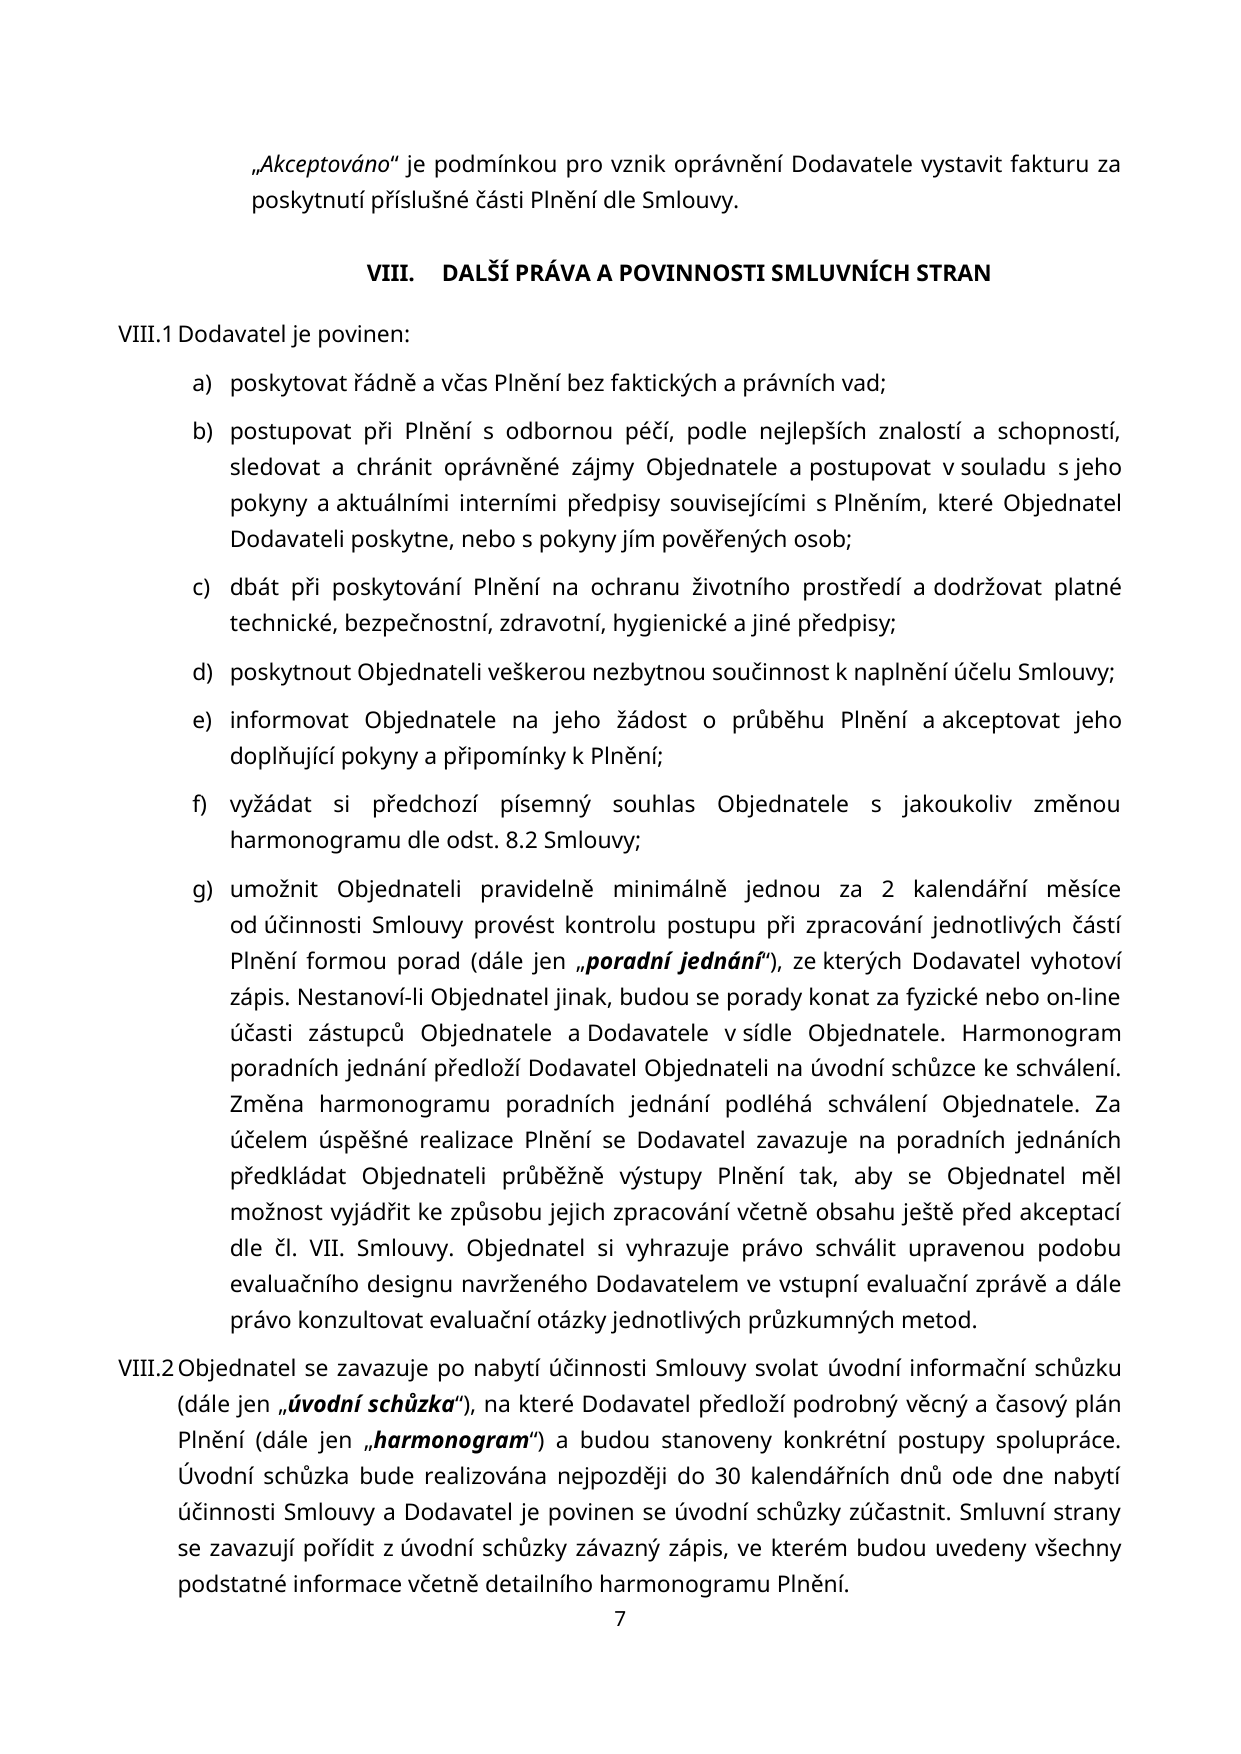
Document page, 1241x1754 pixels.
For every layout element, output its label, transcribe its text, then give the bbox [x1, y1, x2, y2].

list dbát při poskytování Plnění na ochranu životního prostředí a dodržovat platné technické, bezpečnostní, zdravotní, hygienické a jiné předpisy; [192, 571, 1122, 638]
subtitle DALŠÍ PRÁVA A POVINNOSTI SMLUVNÍCH STRAN [236, 257, 1122, 288]
list Objednatel se zavazuje po nabytí účinnosti Smlouvy svolat úvodní informační schůzku (dále jen „úvodní schůzka“), na které Dodavatel předloží podrobný věcný a časový plán Plnění (dále jen „harmonogram“) a budou stanoveny konkrétní postupy spolupráce. Úvodní schůzka bude realizována nejpozději do 30 kalendářních dnů ode dne nabytí účinnosti Smlouvy a Dodavatel je povinen se úvodní schůzky zúčastnit. Smluvní strany se zavazují pořídit z úvodní schůzky závazný zápis, ve kterém budou uvedeny všechny podstatné informace včetně detailního harmonogramu Plnění. [118, 1352, 1122, 1599]
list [176, 148, 1122, 215]
list poskytovat řádně a včas Plnění bez faktických a právních vad; [192, 366, 1122, 398]
list vyžádat si předchozí písemný souhlas Objednatele s jakoukoliv změnou harmonogramu dle odst. 8.2 Smlouvy; [192, 788, 1122, 856]
list poskytnout Objednateli veškerou nezbytnou součinnost k naplnění účelu Smlouvy; [192, 656, 1122, 687]
list informovat Objednatele na jeho žádost o průběhu Plnění a akceptovat jeho doplňující pokyny a připomínky k Plnění; [192, 704, 1122, 771]
list Dodavatel je povinen: [118, 318, 1122, 349]
list postupovat při Plnění s odbornou péčí, podle nejlepších znalostí a schopností, sledovat a chránit oprávněné zájmy Objednatele a postupovat v souladu s jeho pokyny a aktuálními interními předpisy souvisejícími s Plněním, které Objednatel Dodavateli poskytne, nebo s pokyny jím pověřených osob; [192, 415, 1122, 554]
list umožnit Objednateli pravidelně minimálně jednou za 2 kalendářní měsíce od účinnosti Smlouvy provést kontrolu postupu při zpracování jednotlivých částí Plnění formou porad (dále jen „poradní jednání“), ze kterých Dodavatel vyhotoví zápis. Nestanoví-li Objednatel jinak, budou se porady konat za fyzické nebo on-line účasti zástupců Objednatele a Dodavatele v sídle Objednatele. Harmonogram poradních jednání předloží Dodavatel Objednateli na úvodní schůzce ke schválení. Změna harmonogramu poradních jednání podléhá schválení Objednatele. Za účelem úspěšné realizace Plnění se Dodavatel zavazuje na poradních jednáních předkládat Objednateli průběžně výstupy Plnění tak, aby se Objednatel měl možnost vyjádřit ke způsobu jejich zpracování včetně obsahu ještě před akceptací dle čl. VII. Smlouvy. Objednatel si vyhrazuje právo schválit upravenou podobu evaluačního designu navrženého Dodavatelem ve vstupní evaluační zprávě a dále právo konzultovat evaluační otázky jednotlivých průzkumných metod. [192, 873, 1122, 1335]
